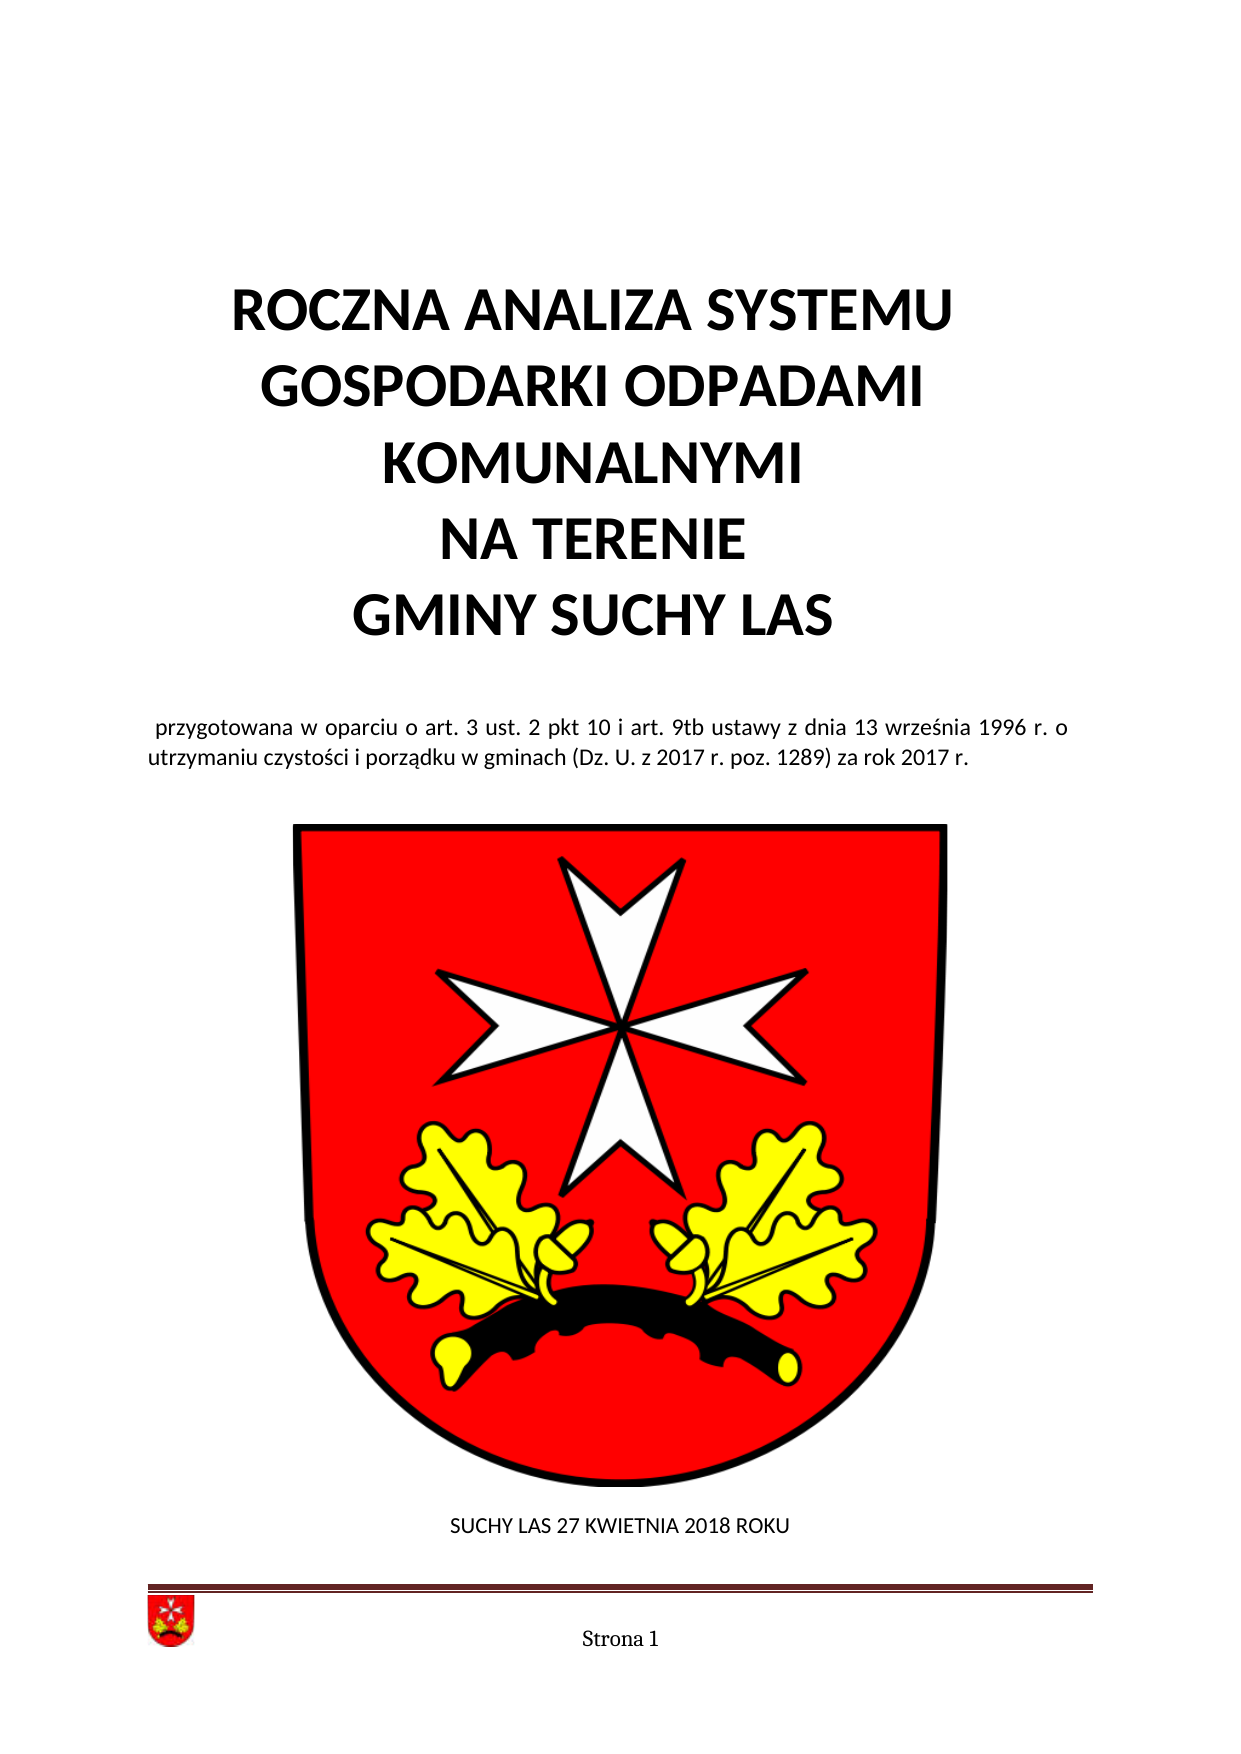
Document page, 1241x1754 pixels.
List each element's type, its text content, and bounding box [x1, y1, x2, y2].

table_header ROCZNA ANALIZA SYSTEMU GOSPODARKI ODPADAMI KOMUNALNYMI NA TERENIE GMINY SUCHY LAS [136, 270, 1050, 651]
table_header przygotowana w oparciu o art. 3 ust. 2 pkt 10 i art. 9tb ustawy z dnia 13 września 1996 r. o utrzymaniu czystości i porządku w gminach (Dz. U. z 2017 r. poz. 1289) za rok 2017 r. [136, 713, 1082, 771]
text SUCHY LAS 27 KWIETNIA 2018 ROKU [148, 1512, 1093, 1539]
picture [147, 1595, 195, 1647]
picture [292, 824, 948, 1487]
